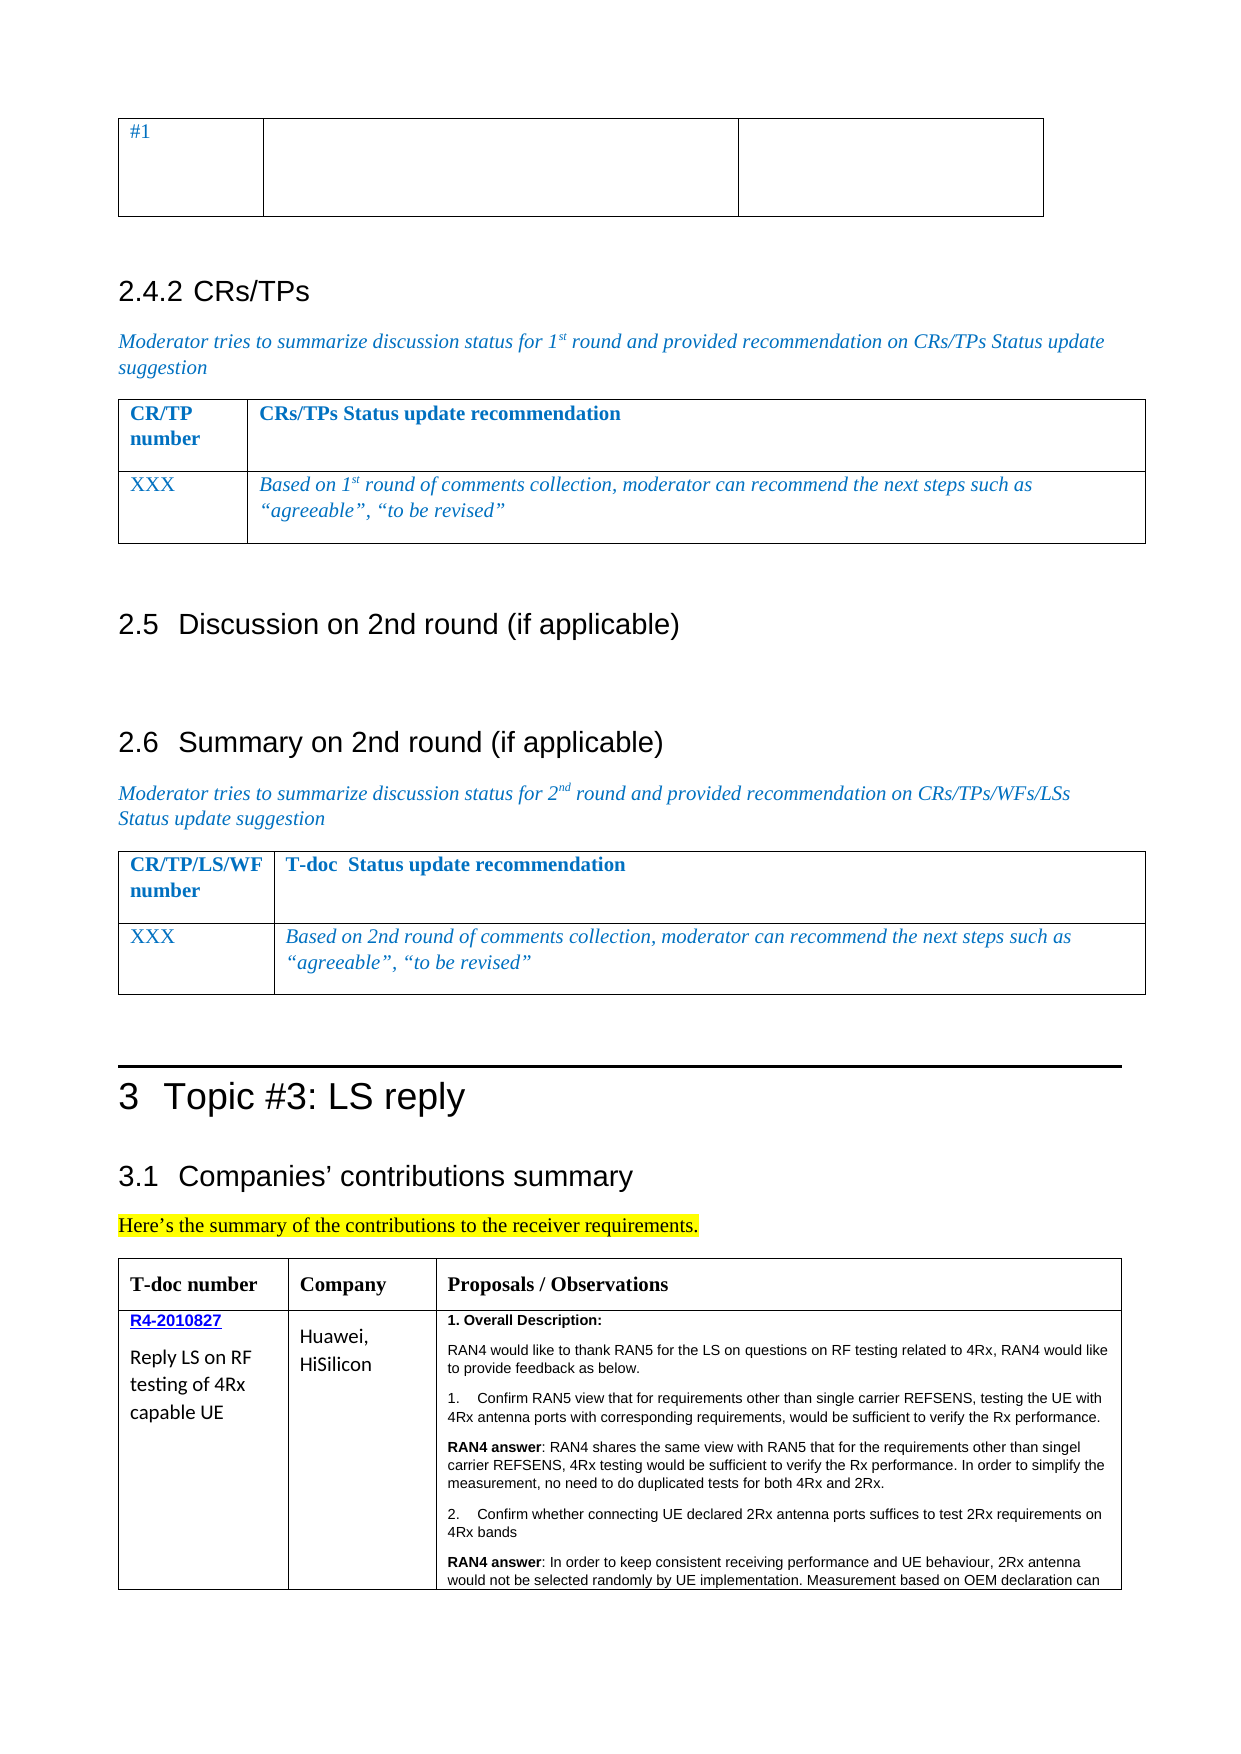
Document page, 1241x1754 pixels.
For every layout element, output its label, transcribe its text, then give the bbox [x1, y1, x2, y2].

subtitle CRs/TPs [118, 274, 1122, 307]
table_header T-doc Status update recommendation [275, 852, 1145, 923]
table_cell Based on 2nd round of comments collection, moderator can recommend the next steps such as “agreeable”, “to be revised” [275, 924, 1145, 994]
table_cell [264, 119, 738, 216]
table_cell #1 [119, 119, 263, 216]
table_cell XXX [119, 472, 247, 543]
table_header Proposals / Observations [437, 1259, 1121, 1310]
table_header Company [289, 1259, 436, 1310]
subtitle Companies’ contributions summary [118, 1158, 1122, 1192]
table_header CR/TP/LS/WF number [119, 852, 274, 923]
table_header CRs/TPs Status update recommendation [248, 400, 1145, 471]
subtitle Summary on 2nd round (if applicable) [118, 726, 1122, 759]
text Moderator tries to summarize discussion status for 2nd round and provided recommendation on CRs/TPs/WFs/LSs Status update suggestion [118, 780, 1122, 830]
table_header CR/TP number [119, 400, 247, 471]
text Here’s the summary of the contributions to the receiver requirements. [118, 1213, 1122, 1237]
table_header T-doc number [119, 1259, 288, 1310]
text Moderator tries to summarize discussion status for 1st round and provided recommendation on CRs/TPs Status update suggestion [118, 329, 1122, 379]
subtitle Topic #3: LS reply [118, 1068, 1122, 1118]
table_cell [437, 1311, 1121, 1589]
table_cell [739, 119, 1043, 216]
table_cell Based on 1st round of comments collection, moderator can recommend the next steps such as “agreeable”, “to be revised” [248, 472, 1145, 543]
table_cell XXX [119, 924, 274, 994]
table_cell Huawei, HiSilicon [289, 1311, 436, 1589]
subtitle Discussion on 2nd round (if applicable) [118, 607, 1122, 641]
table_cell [119, 1311, 288, 1589]
